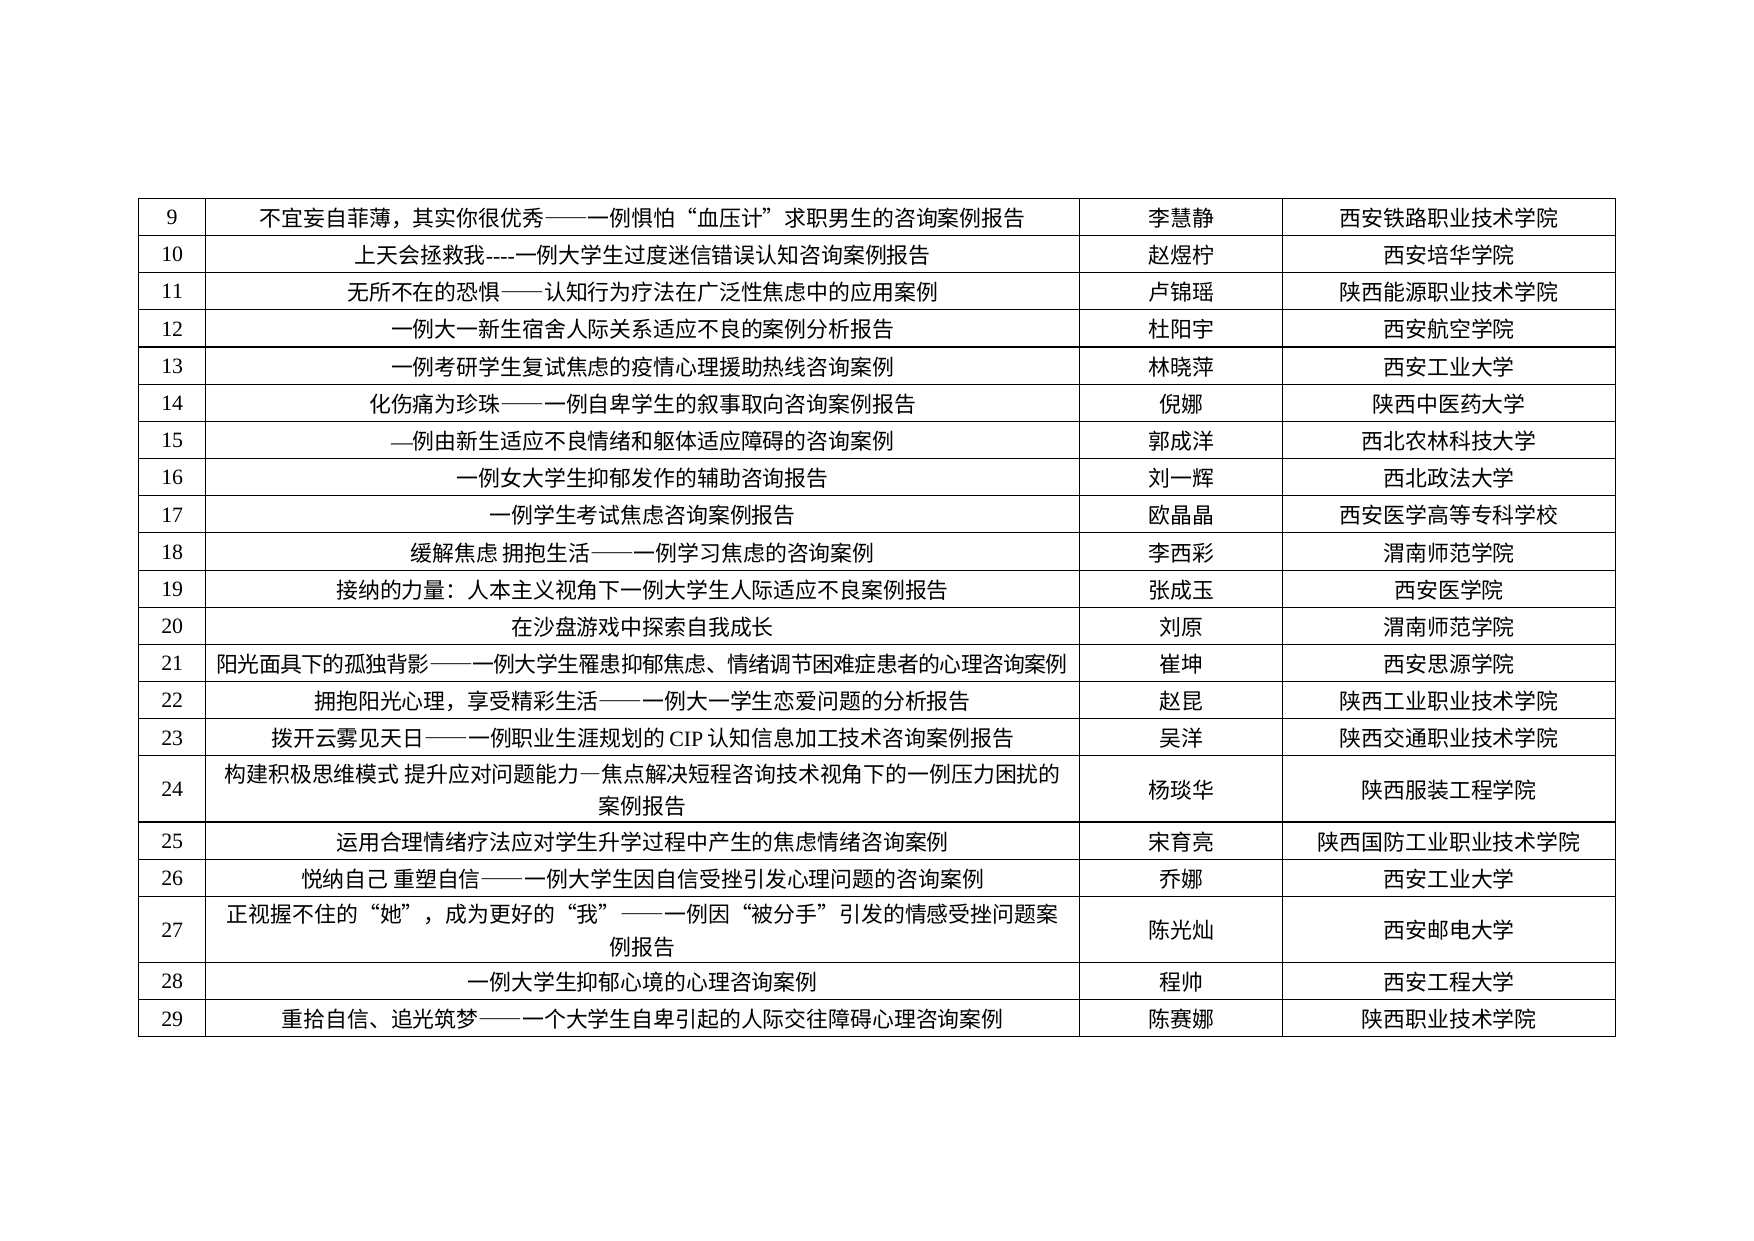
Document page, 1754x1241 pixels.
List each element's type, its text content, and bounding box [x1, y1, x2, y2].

table_cell 27 [139, 897, 205, 962]
table_cell 一例大一新生宿舍人际关系适应不良的案例分析报告 [206, 310, 1079, 346]
table_cell 陕西交通职业技术学院 [1283, 719, 1615, 755]
table_cell 9 [139, 199, 205, 235]
table_cell 李西彩 [1080, 533, 1282, 569]
table_cell 23 [139, 719, 205, 755]
table_cell 西安邮电大学 [1283, 897, 1615, 962]
table_cell 不宜妄自菲薄，其实你很优秀——一例惧怕“血压计”求职男生的咨询案例报告 [206, 199, 1079, 235]
table_cell 西安工业大学 [1283, 348, 1615, 383]
table_cell 陕西职业技术学院 [1283, 1000, 1615, 1036]
table_cell 赵煜柠 [1080, 236, 1282, 272]
table_cell 12 [139, 310, 205, 346]
table_cell 程帅 [1080, 963, 1282, 999]
table_cell 刘原 [1080, 608, 1282, 644]
table_cell 欧晶晶 [1080, 496, 1282, 532]
table_cell 10 [139, 236, 205, 272]
table_cell 22 [139, 682, 205, 718]
table_cell 西北农林科技大学 [1283, 422, 1615, 458]
table_cell 崔坤 [1080, 645, 1282, 681]
table_cell 西北政法大学 [1283, 459, 1615, 495]
table_cell 渭南师范学院 [1283, 533, 1615, 569]
table_cell 林晓萍 [1080, 348, 1282, 383]
table_cell 21 [139, 645, 205, 681]
table_cell 陈赛娜 [1080, 1000, 1282, 1036]
table_cell 西安培华学院 [1283, 236, 1615, 272]
table_cell 西安铁路职业技术学院 [1283, 199, 1615, 235]
table_cell 陕西服装工程学院 [1283, 756, 1615, 821]
table_cell 运用合理情绪疗法应对学生升学过程中产生的焦虑情绪咨询案例 [206, 823, 1079, 859]
table_cell 陕西能源职业技术学院 [1283, 273, 1615, 309]
table_cell 西安工业大学 [1283, 860, 1615, 896]
table_cell 16 [139, 459, 205, 495]
table_cell 一例大学生抑郁心境的心理咨询案例 [206, 963, 1079, 999]
table_cell 李慧静 [1080, 199, 1282, 235]
table_cell 阳光面具下的孤独背影――一例大学生罹患抑郁焦虑、情绪调节困难症患者的心理咨询案例 [206, 645, 1079, 681]
table_cell 吴洋 [1080, 719, 1282, 755]
table_cell 悦纳自己 重塑自信——一例大学生因自信受挫引发心理问题的咨询案例 [206, 860, 1079, 896]
table_cell 陈光灿 [1080, 897, 1282, 962]
table_cell 20 [139, 608, 205, 644]
table_cell 刘一辉 [1080, 459, 1282, 495]
table_cell 无所不在的恐惧——认知行为疗法在广泛性焦虑中的应用案例 [206, 273, 1079, 309]
table_cell 郭成洋 [1080, 422, 1282, 458]
table_cell 11 [139, 273, 205, 309]
table_cell 上天会拯救我----一例大学生过度迷信错误认知咨询案例报告 [206, 236, 1079, 272]
table_cell 24 [139, 756, 205, 821]
table_cell 拨开云雾见天日——一例职业生涯规划的CIP认知信息加工技术咨询案例报告 [206, 719, 1079, 755]
table_cell 一例学生考试焦虑咨询案例报告 [206, 496, 1079, 532]
table_cell —例由新生适应不良情绪和躯体适应障碍的咨询案例 [206, 422, 1079, 458]
table_cell 26 [139, 860, 205, 896]
table_cell 杜阳宇 [1080, 310, 1282, 346]
table_cell 张成玉 [1080, 571, 1282, 607]
table_cell 宋育亮 [1080, 823, 1282, 859]
table_cell 陕西中医药大学 [1283, 385, 1615, 421]
table_cell 渭南师范学院 [1283, 608, 1615, 644]
table_cell 14 [139, 385, 205, 421]
table_cell 陕西国防工业职业技术学院 [1283, 823, 1615, 859]
table_cell 在沙盘游戏中探索自我成长 [206, 608, 1079, 644]
table_cell 西安航空学院 [1283, 310, 1615, 346]
table_cell 杨琰华 [1080, 756, 1282, 821]
table_cell 西安医学高等专科学校 [1283, 496, 1615, 532]
table_cell 卢锦瑶 [1080, 273, 1282, 309]
table_cell 15 [139, 422, 205, 458]
table_cell 化伤痛为珍珠——一例自卑学生的叙事取向咨询案例报告 [206, 385, 1079, 421]
table_cell 19 [139, 571, 205, 607]
table_cell 13 [139, 348, 205, 383]
table_cell 拥抱阳光心理，享受精彩生活——一例大一学生恋爱问题的分析报告 [206, 682, 1079, 718]
table_cell 接纳的力量：人本主义视角下一例大学生人际适应不良案例报告 [206, 571, 1079, 607]
table_cell 西安医学院 [1283, 571, 1615, 607]
table_cell 一例女大学生抑郁发作的辅助咨询报告 [206, 459, 1079, 495]
table_cell 倪娜 [1080, 385, 1282, 421]
table_cell 构建积极思维模式 提升应对问题能力—焦点解决短程咨询技术视角下的一例压力困扰的案例报告 [206, 756, 1079, 821]
table_cell 29 [139, 1000, 205, 1036]
table_cell 一例考研学生复试焦虑的疫情心理援助热线咨询案例 [206, 348, 1079, 383]
table_cell 西安思源学院 [1283, 645, 1615, 681]
table_cell 赵昆 [1080, 682, 1282, 718]
table_cell 乔娜 [1080, 860, 1282, 896]
table_cell 缓解焦虑 拥抱生活——一例学习焦虑的咨询案例 [206, 533, 1079, 569]
table_cell 25 [139, 823, 205, 859]
table_cell 西安工程大学 [1283, 963, 1615, 999]
table_cell 28 [139, 963, 205, 999]
table_cell 18 [139, 533, 205, 569]
table_cell 17 [139, 496, 205, 532]
table_cell 正视握不住的“她”，成为更好的“我”——一例因“被分手”引发的情感受挫问题案例报告 [206, 897, 1079, 962]
table_cell 陕西工业职业技术学院 [1283, 682, 1615, 718]
table_cell 重拾自信、追光筑梦——一个大学生自卑引起的人际交往障碍心理咨询案例 [206, 1000, 1079, 1036]
